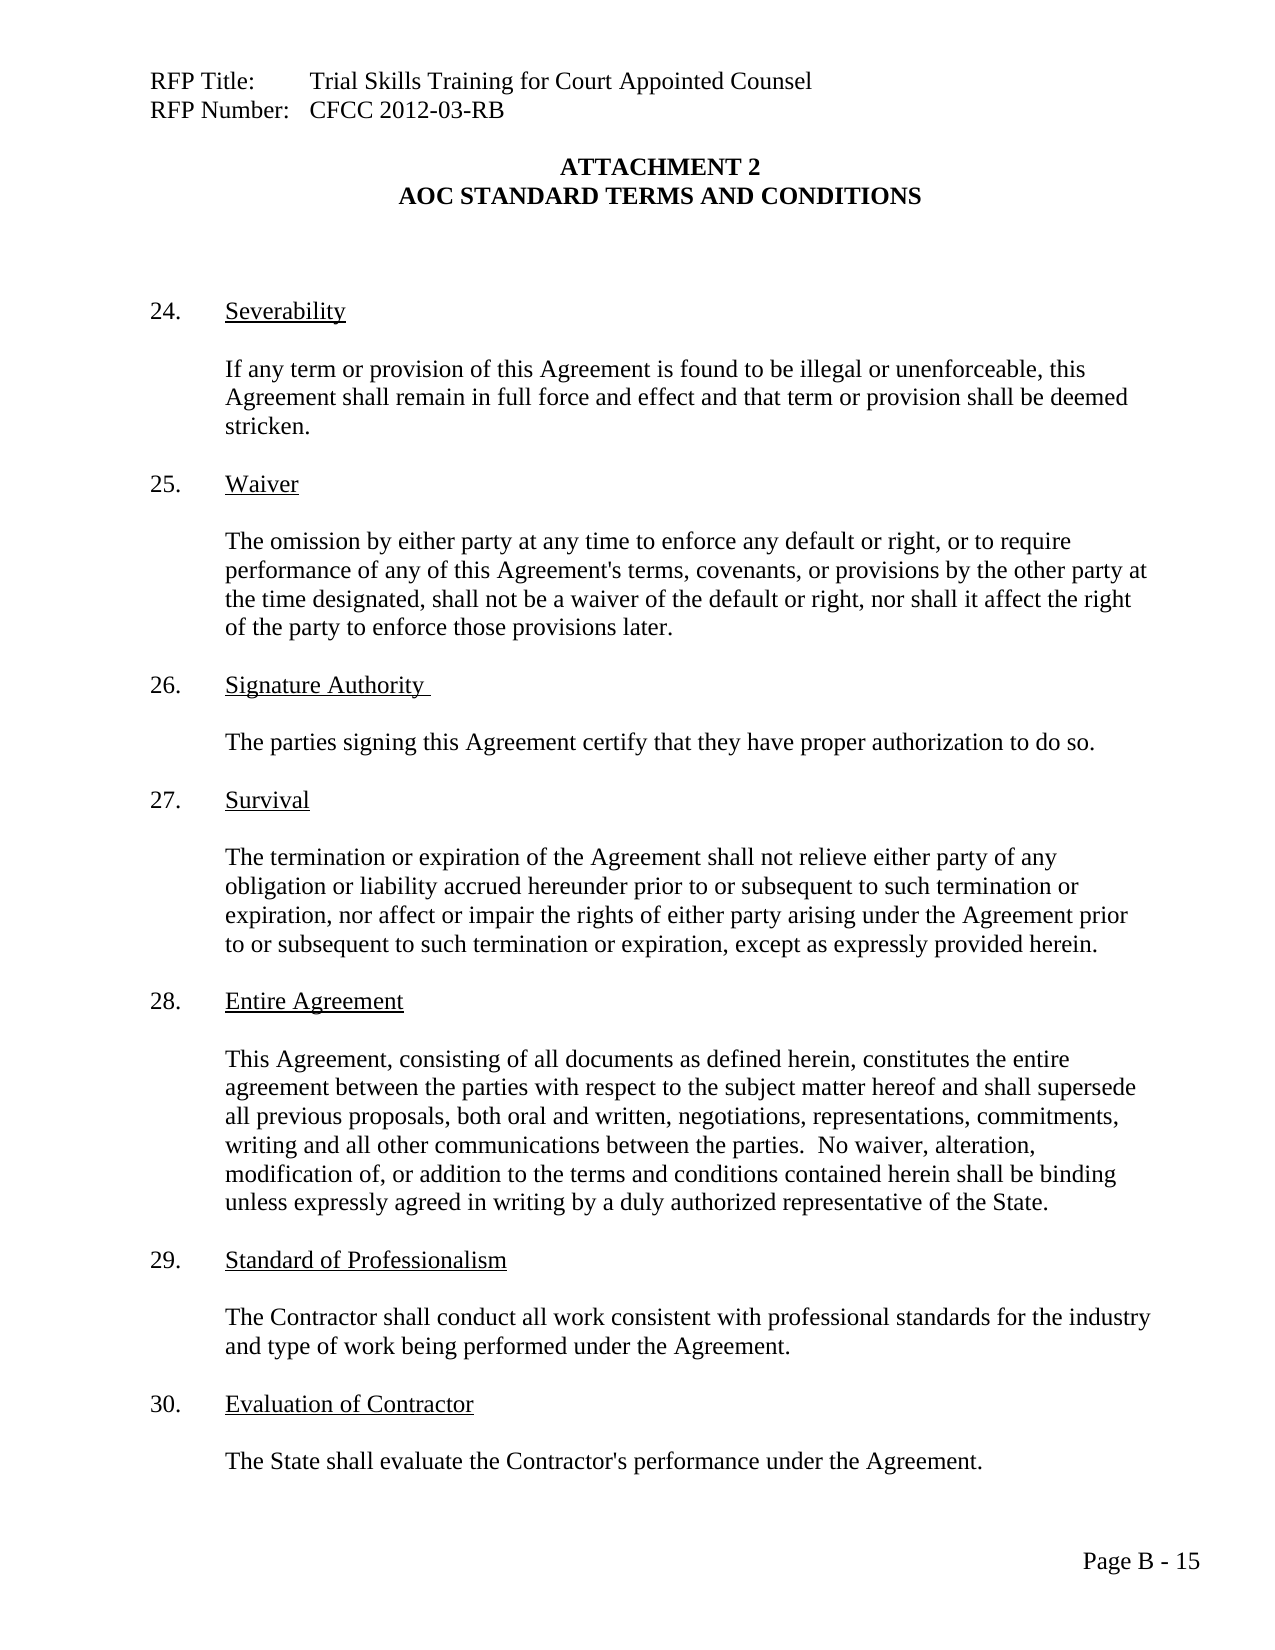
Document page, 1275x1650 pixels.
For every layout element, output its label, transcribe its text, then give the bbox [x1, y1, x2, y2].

list Waiver [150, 469, 1170, 497]
subtitle The State shall evaluate the Contractor's performance under the Agreement. [225, 1446, 1151, 1475]
list Survival [150, 785, 1170, 814]
list Signature Authority [150, 670, 1170, 699]
list Severability [150, 296, 1170, 325]
subtitle This Agreement, consisting of all documents as defined herein, constitutes the entire agreement between the parties with respect to the subject matter hereof and shall supersede all previous proposals, both oral and written, negotiations, representations, commitments, writing and all other communications between the parties. No waiver, alteration, modification of, or addition to the terms and conditions contained herein shall be binding unless expressly agreed in writing by a duly authorized representative of the State. [225, 1044, 1151, 1216]
subtitle Entire Agreement [150, 986, 1170, 1015]
subtitle If any term or provision of this Agreement is found to be illegal or unenforceable, this Agreement shall remain in full force and effect and that term or provision shall be deemed stricken. [225, 354, 1151, 440]
subtitle The omission by either party at any time to enforce any default or right, or to require performance of any of this Agreement's terms, covenants, or provisions by the other party at the time designated, shall not be a waiver of the default or right, nor shall it affect the right of the party to enforce those provisions later. [225, 526, 1151, 641]
subtitle The termination or expiration of the Agreement shall not relieve either party of any obligation or liability accrued hereunder prior to or subsequent to such termination or expiration, nor affect or impair the rights of either party arising under the Agreement prior to or subsequent to such termination or expiration, except as expressly provided herein. [225, 842, 1151, 957]
subtitle Standard of Professionalism [150, 1245, 1170, 1274]
subtitle The Contractor shall conduct all work consistent with professional standards for the industry and type of work being performed under the Agreement. [225, 1302, 1151, 1360]
subtitle Evaluation of Contractor [150, 1389, 1170, 1417]
subtitle The parties signing this Agreement certify that they have proper authorization to do so. [225, 727, 1151, 756]
